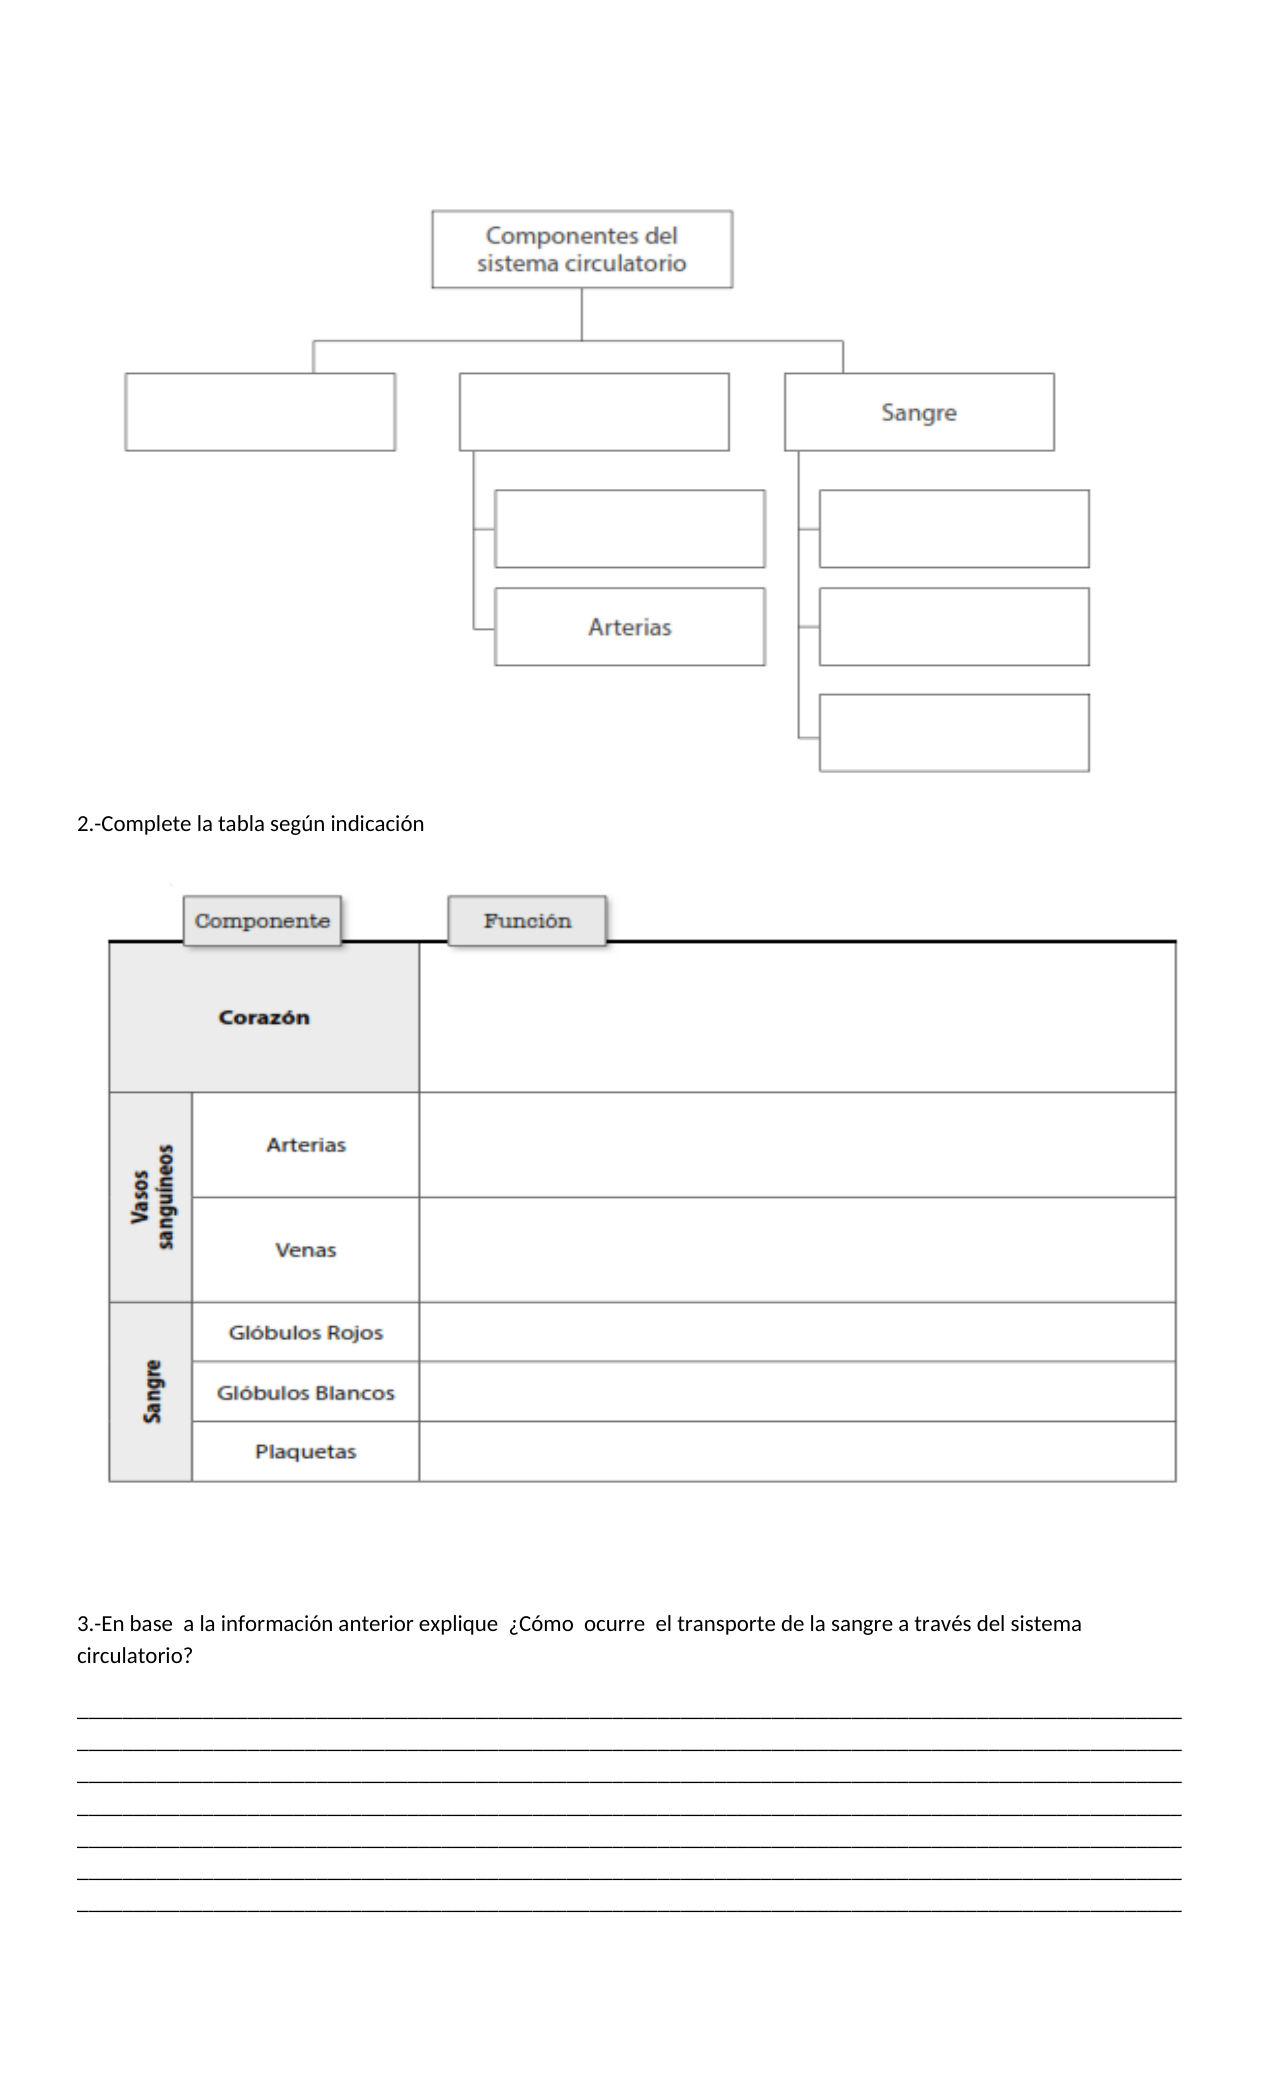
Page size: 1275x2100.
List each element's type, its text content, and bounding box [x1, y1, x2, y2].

text 3.-En base a la información anterior explique ¿Cómo ocurre el transporte de la sangre a través del sistema circulatorio? [77, 1609, 1186, 1669]
text _______________________________________________________________________________________________________________________________________________________________________________________________________________________________________________________________________________________________________________________________________________________________________________________________________________________________________________________________________________________________________________________________________________________________________________________________________________________________________________________________________________________________________ [77, 1694, 1186, 1915]
picture [82, 93, 1160, 799]
picture [82, 873, 1191, 1492]
